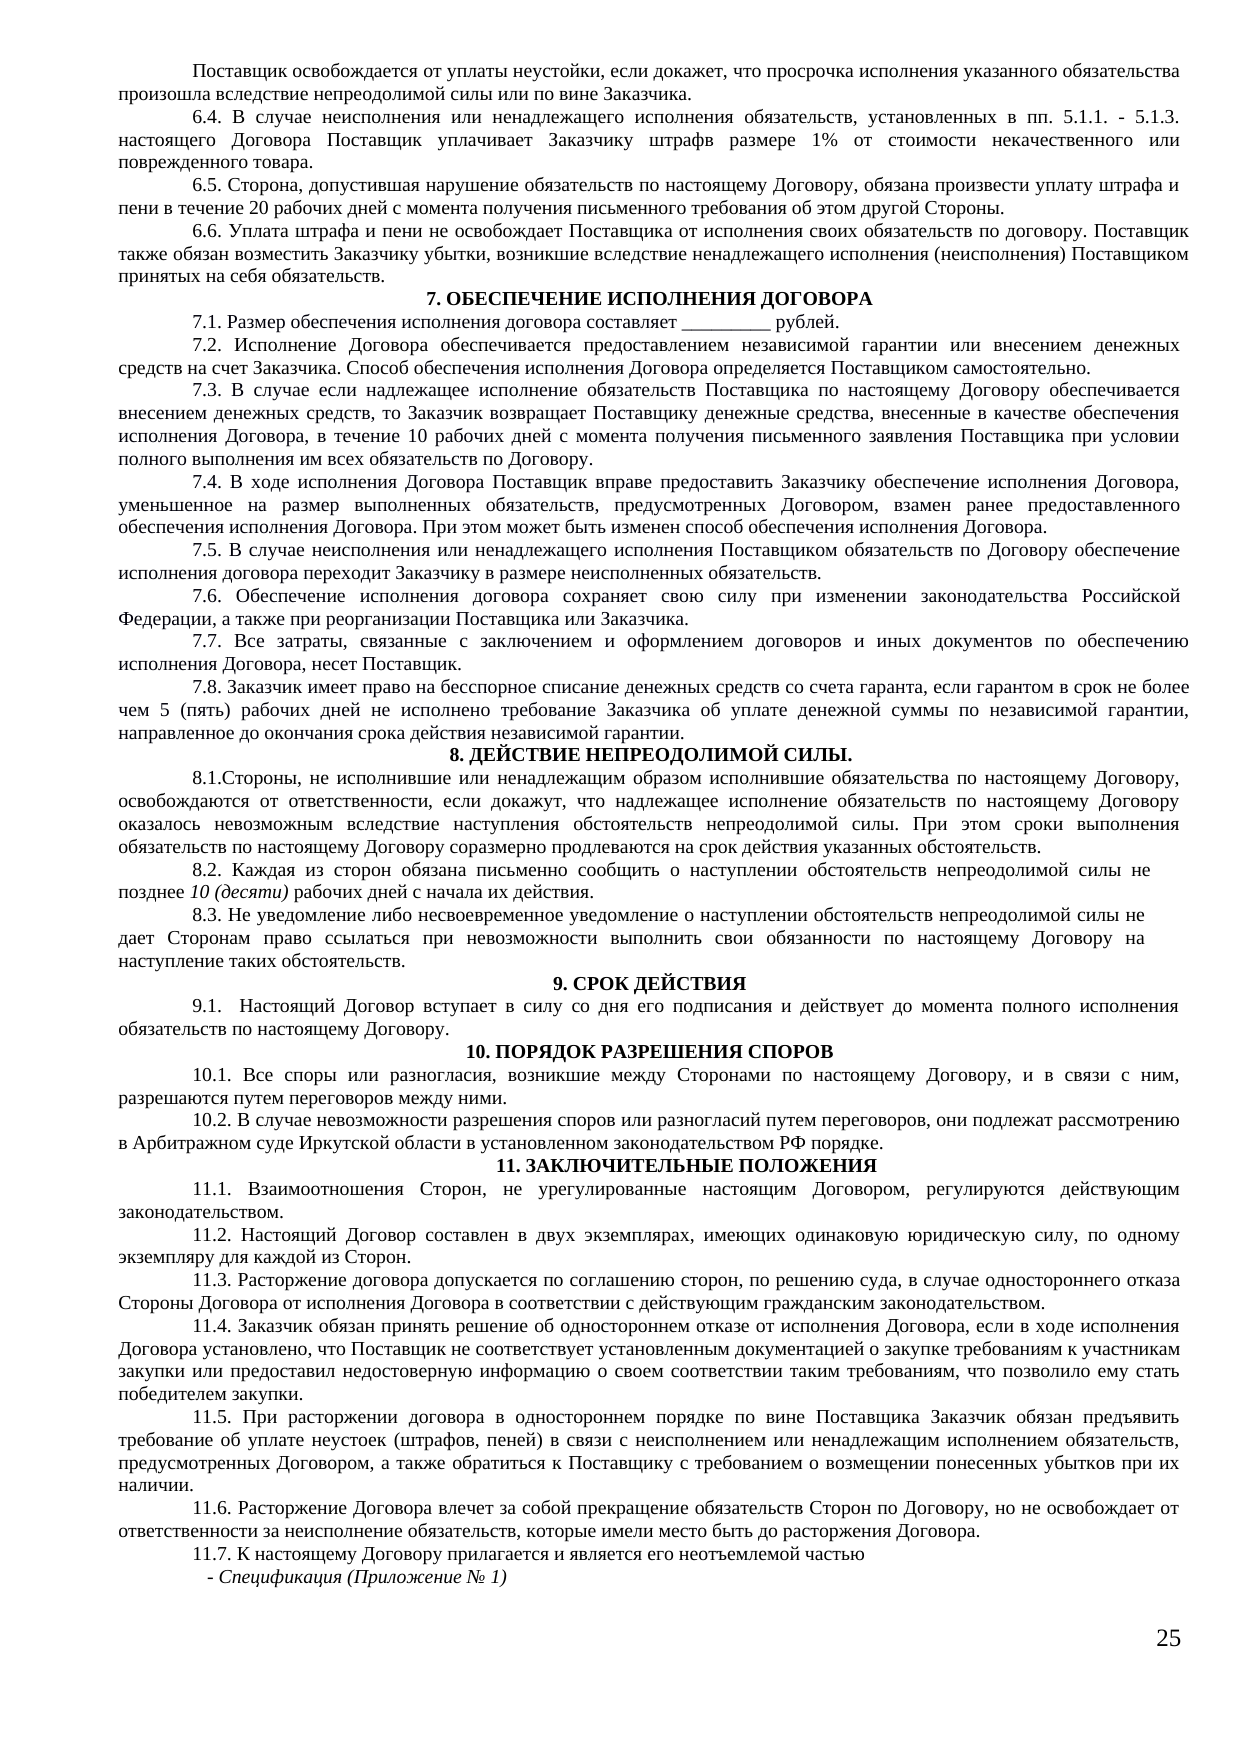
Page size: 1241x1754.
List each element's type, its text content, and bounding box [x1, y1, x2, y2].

text 7.7. Все затраты, связанные с заключением и оформлением договоров и иных документов по обеспечению исполнения Договора, несет Поставщик. [118, 629, 1191, 675]
text 11.6. Расторжение Договора влечет за собой прекращение обязательств Сторон по Договору, но не освобождает от ответственности за неисполнение обязательств, которые имели место быть до расторжения Договора. [118, 1496, 1181, 1542]
text 7.4. В ходе исполнения Договора Поставщик вправе предоставить Заказчику обеспечение исполнения Договора, уменьшенное на размер выполненных обязательств, предусмотренных Договором, взамен ранее предоставленного обеспечения исполнения Договора. При этом может быть изменен способ обеспечения исполнения Договора. [118, 470, 1181, 538]
text 10. ПОРЯДОК РАЗРЕШЕНИЯ СПОРОВ [118, 1040, 1181, 1063]
text 9.1. Настоящий Договор вступает в силу со дня его подписания и действует до момента полного исполнения обязательств по настоящему Договору. [118, 994, 1181, 1040]
text Поставщик освобождается от уплаты неустойки, если докажет, что просрочка исполнения указанного обязательства произошла вследствие непреодолимой силы или по вине Заказчика. [118, 59, 1181, 105]
text 8.2. Каждая из сторон обязана письменно сообщить о наступлении обстоятельств непреодолимой силы не позднее 10 (десяти) рабочих дней с начала их действия. [118, 857, 1152, 903]
text 9. СРОК ДЕЙСТВИЯ [118, 972, 1181, 994]
text 7.8. Заказчик имеет право на бесспорное списание денежных средств со счета гаранта, если гарантом в срок не более чем 5 (пять) рабочих дней не исполнено требование Заказчика об уплате денежной суммы по независимой гарантии, направленное до окончания срока действия независимой гарантии. [118, 675, 1191, 743]
text 10.2. В случае невозможности разрешения споров или разногласий путем переговоров, они подлежат рассмотрению в Арбитражном суде Иркутской области в установленном законодательством РФ порядке. [118, 1108, 1181, 1154]
text 11.2. Настоящий Договор составлен в двух экземплярах, имеющих одинаковую юридическую силу, по одному экземпляру для каждой из Сторон. [118, 1222, 1181, 1268]
text 7.5. В случае неисполнения или ненадлежащего исполнения Поставщиком обязательств по Договору обеспечение исполнения договора переходит Заказчику в размере неисполненных обязательств. [118, 538, 1181, 584]
text 7.2. Исполнение Договора обеспечивается предоставлением независимой гарантии или внесением денежных средств на счет Заказчика. Способ обеспечения исполнения Договора определяется Поставщиком самостоятельно. [118, 333, 1181, 378]
text 10.1. Все споры или разногласия, возникшие между Сторонами по настоящему Договору, и в связи с ним, разрешаются путем переговоров между ними. [118, 1063, 1181, 1108]
text 7. ОБЕСПЕЧЕНИЕ ИСПОЛНЕНИЯ ДОГОВОРА [118, 287, 1181, 310]
text 8.3. Не уведомление либо несвоевременное уведомление о наступлении обстоятельств непреодолимой силы не дает Сторонам право ссылаться при невозможности выполнить свои обязанности по настоящему Договору на наступление таких обстоятельств. [118, 903, 1146, 972]
text 7.1. Размер обеспечения исполнения договора составляет _________ рублей. [118, 310, 1181, 333]
text 8. ДЕЙСТВИЕ НЕПРЕОДОЛИМОЙ СИЛЫ. [156, 743, 1146, 766]
text - Спецификация (Приложение № 1) [118, 1565, 1181, 1587]
text 7.3. В случае если надлежащее исполнение обязательств Поставщика по настоящему Договору обеспечивается внесением денежных средств, то Заказчик возвращает Поставщику денежные средства, внесенные в качестве обеспечения исполнения Договора, в течение 10 рабочих дней с момента получения письменного заявления Поставщика при условии полного выполнения им всех обязательств по Договору. [118, 378, 1181, 470]
text 11.7. К настоящему Договору прилагается и является его неотъемлемой частью [118, 1542, 1181, 1565]
text 11. ЗАКЛЮЧИТЕЛЬНЫЕ ПОЛОЖЕНИЯ [118, 1154, 1181, 1177]
text 11.5. При расторжении договора в одностороннем порядке по вине Поставщика Заказчик обязан предъявить требование об уплате неустоек (штрафов, пеней) в связи с неисполнением или ненадлежащим исполнением обязательств, предусмотренных Договором, а также обратиться к Поставщику с требованием о возмещении понесенных убытков при их наличии. [118, 1405, 1181, 1496]
text 6.4. В случае неисполнения или ненадлежащего исполнения обязательств, установленных в пп. 5.1.1. - 5.1.3. настоящего Договора Поставщик уплачивает Заказчику штрафв размере 1% от стоимости некачественного или поврежденного товара. [118, 105, 1181, 173]
text 6.6. Уплата штрафа и пени не освобождает Поставщика от исполнения своих обязательств по договору. Поставщик также обязан возместить Заказчику убытки, возникшие вследствие ненадлежащего исполнения (неисполнения) Поставщиком принятых на себя обязательств. [118, 219, 1191, 287]
text 8.1.Стороны, не исполнившие или ненадлежащим образом исполнившие обязательства по настоящему Договору, освобождаются от ответственности, если докажут, что надлежащее исполнение обязательств по настоящему Договору оказалось невозможным вследствие наступления обстоятельств непреодолимой силы. При этом сроки выполнения обязательств по настоящему Договору соразмерно продлеваются на срок действия указанных обстоятельств. [118, 766, 1181, 857]
text 11.3. Расторжение договора допускается по соглашению сторон, по решению суда, в случае одностороннего отказа Стороны Договора от исполнения Договора в соответствии с действующим гражданским законодательством. [118, 1268, 1181, 1314]
text 6.5. Сторона, допустившая нарушение обязательств по настоящему Договору, обязана произвести уплату штрафа и пени в течение 20 рабочих дней с момента получения письменного требования об этом другой Стороны. [118, 173, 1181, 219]
text 11.1. Взаимоотношения Сторон, не урегулированные настоящим Договором, регулируются действующим законодательством. [118, 1177, 1181, 1222]
text 7.6. Обеспечение исполнения договора сохраняет свою силу при изменении законодательства Российской Федерации, а также при реорганизации Поставщика или Заказчика. [118, 584, 1181, 629]
text 11.4. Заказчик обязан принять решение об одностороннем отказе от исполнения Договора, если в ходе исполнения Договора установлено, что Поставщик не соответствует установленным документацией о закупке требованиям к участникам закупки или предоставил недостоверную информацию о своем соответствии таким требованиям, что позволило ему стать победителем закупки. [118, 1314, 1181, 1405]
